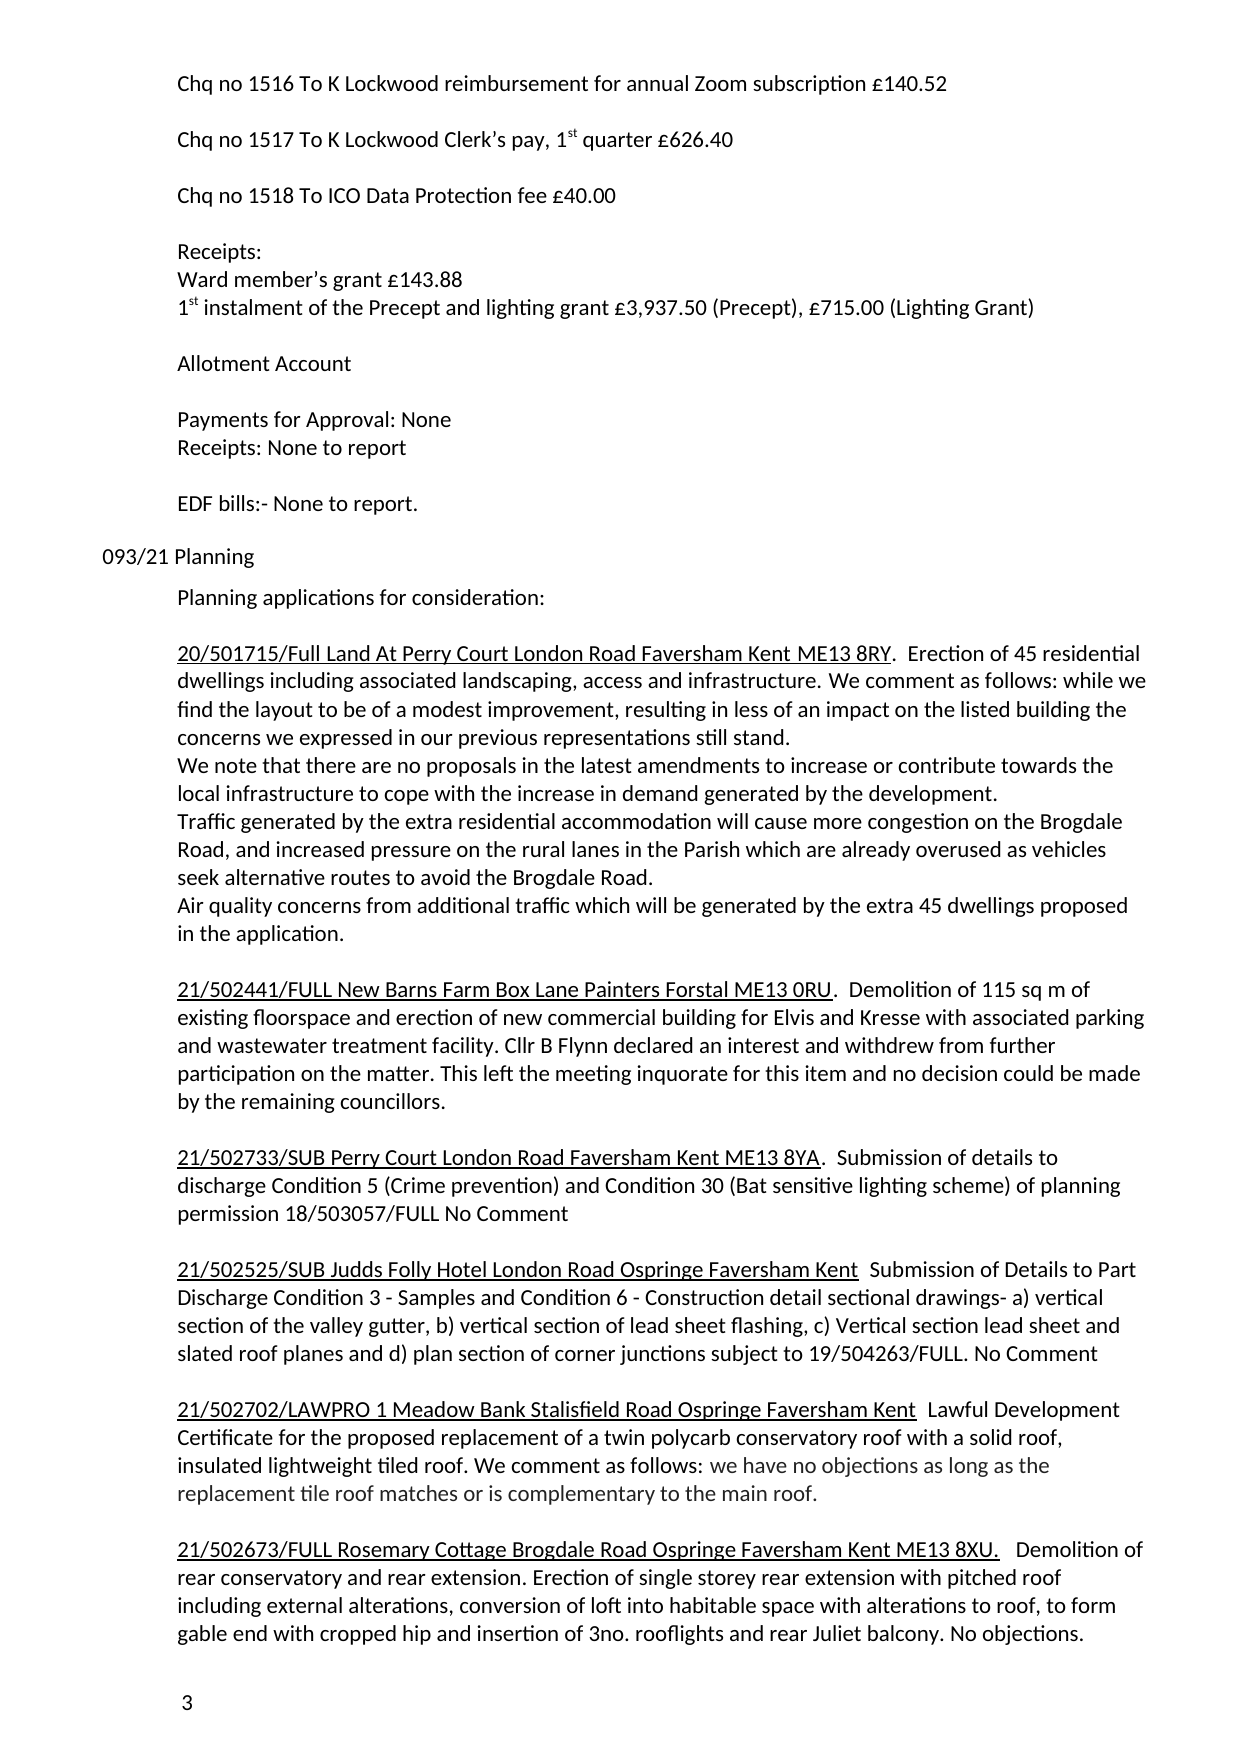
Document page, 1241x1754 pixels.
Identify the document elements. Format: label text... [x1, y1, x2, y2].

text Receipts: None to report [177, 433, 1151, 461]
text Chq no 1516 To K Lockwood reimbursement for annual Zoom subscription £140.52 [177, 69, 1151, 97]
text 1st instalment of the Precept and lighting grant £3,937.50 (Precept), £715.00 (Lighting Grant) [177, 293, 1151, 321]
text Chq no 1518 To ICO Data Protection fee £40.00 [177, 181, 1151, 209]
text 21/502733/SUB Perry Court London Road Faversham Kent ME13 8YA. Submission of details to discharge Condition 5 (Crime prevention) and Condition 30 (Bat sensitive lighting scheme) of planning permission 18/503057/FULL No Comment [177, 1143, 1151, 1227]
text Traffic generated by the extra residential accommodation will cause more congestion on the Brogdale Road, and increased pressure on the rural lanes in the Parish which are already overused as vehicles seek alternative routes to avoid the Brogdale Road. [177, 807, 1151, 891]
text Ward member’s grant £143.88 [177, 265, 1151, 293]
text Payments for Approval: None [177, 405, 1151, 433]
text Air quality concerns from additional traffic which will be generated by the extra 45 dwellings proposed in the application. [177, 891, 1151, 947]
text 20/501715/Full Land At Perry Court London Road Faversham Kent ME13 8RY. Erection of 45 residential dwellings including associated landscaping, access and infrastructure. We comment as follows: while we find the layout to be of a modest improvement, resulting in less of an impact on the listed building the concerns we expressed in our previous representations still stand. [177, 639, 1151, 751]
text 21/502525/SUB Judds Folly Hotel London Road Ospringe Faversham Kent Submission of Details to Part Discharge Condition 3 - Samples and Condition 6 - Construction detail sectional drawings- a) vertical section of the valley gutter, b) vertical section of lead sheet flashing, c) Vertical section lead sheet and slated roof planes and d) plan section of corner junctions subject to 19/504263/FULL. No Comment [177, 1255, 1151, 1367]
text Planning applications for consideration: [177, 583, 1151, 611]
text 21/502441/FULL New Barns Farm Box Lane Painters Forstal ME13 0RU. Demolition of 115 sq m of existing floorspace and erection of new commercial building for Elvis and Kresse with associated parking and wastewater treatment facility. Cllr B Flynn declared an interest and withdrew from further participation on the matter. This left the meeting inquorate for this item and no decision could be made by the remaining councillors. [177, 975, 1151, 1115]
text Receipts: [177, 237, 1151, 265]
subtitle 093/21 Planning [102, 542, 1151, 570]
text 21/502673/FULL Rosemary Cottage Brogdale Road Ospringe Faversham Kent ME13 8XU. Demolition of rear conservatory and rear extension. Erection of single storey rear extension with pitched roof including external alterations, conversion of loft into habitable space with alterations to roof, to form gable end with cropped hip and insertion of 3no. rooflights and rear Juliet balcony. No objections. [177, 1535, 1151, 1647]
text Chq no 1517 To K Lockwood Clerk’s pay, 1st quarter £626.40 [177, 125, 1151, 153]
text Allotment Account [177, 349, 1151, 377]
text EDF bills:- None to report. [177, 489, 1151, 517]
text We note that there are no proposals in the latest amendments to increase or contribute towards the local infrastructure to cope with the increase in demand generated by the development. [177, 751, 1151, 807]
text 21/502702/LAWPRO 1 Meadow Bank Stalisfield Road Ospringe Faversham Kent Lawful Development Certificate for the proposed replacement of a twin polycarb conservatory roof with a solid roof, insulated lightweight tiled roof. We comment as follows: we have no objections as long as the replacement tile roof matches or is complementary to the main roof. [177, 1395, 1151, 1507]
